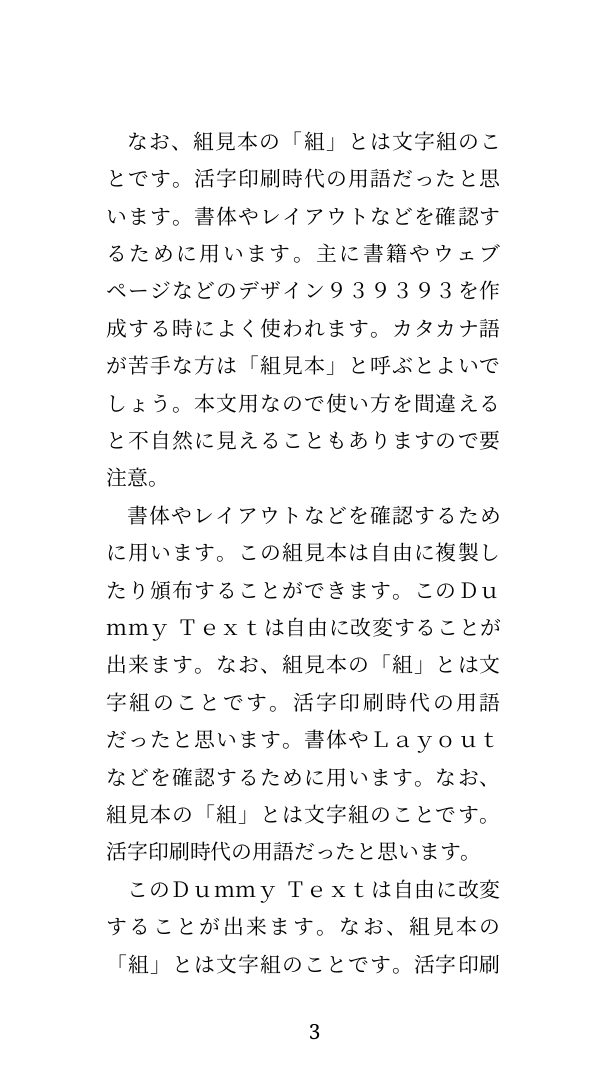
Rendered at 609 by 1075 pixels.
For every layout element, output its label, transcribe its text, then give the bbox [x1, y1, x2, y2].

text 書体やレイアウトなどを確認するために用います。この組見本は自由に複製したり頒布することができます。このＤｕｍｍｙ Ｔｅｘｔは自由に改変することが出来ます。なお、組見本の「組」とは文字組のことです。活字印刷時代の用語だったと思います。書体やＬａｙｏｕｔなどを確認するために用います。なお、組見本の「組」とは文字組のことです。活字印刷時代の用語だったと思います。 [106, 496, 502, 869]
text なお、組見本の「組」とは文字組のことです。活字印刷時代の用語だったと思います。書体やレイアウトなどを確認するために用います。主に書籍やウェブページなどのデザイン９３９３９３を作成する時によく使われます。カタカナ語が苦手な方は「組見本」と呼ぶとよいでしょう。本文用なので使い方を間違えると不自然に見えることもありますので要注意。 [106, 122, 502, 496]
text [106, 869, 502, 982]
